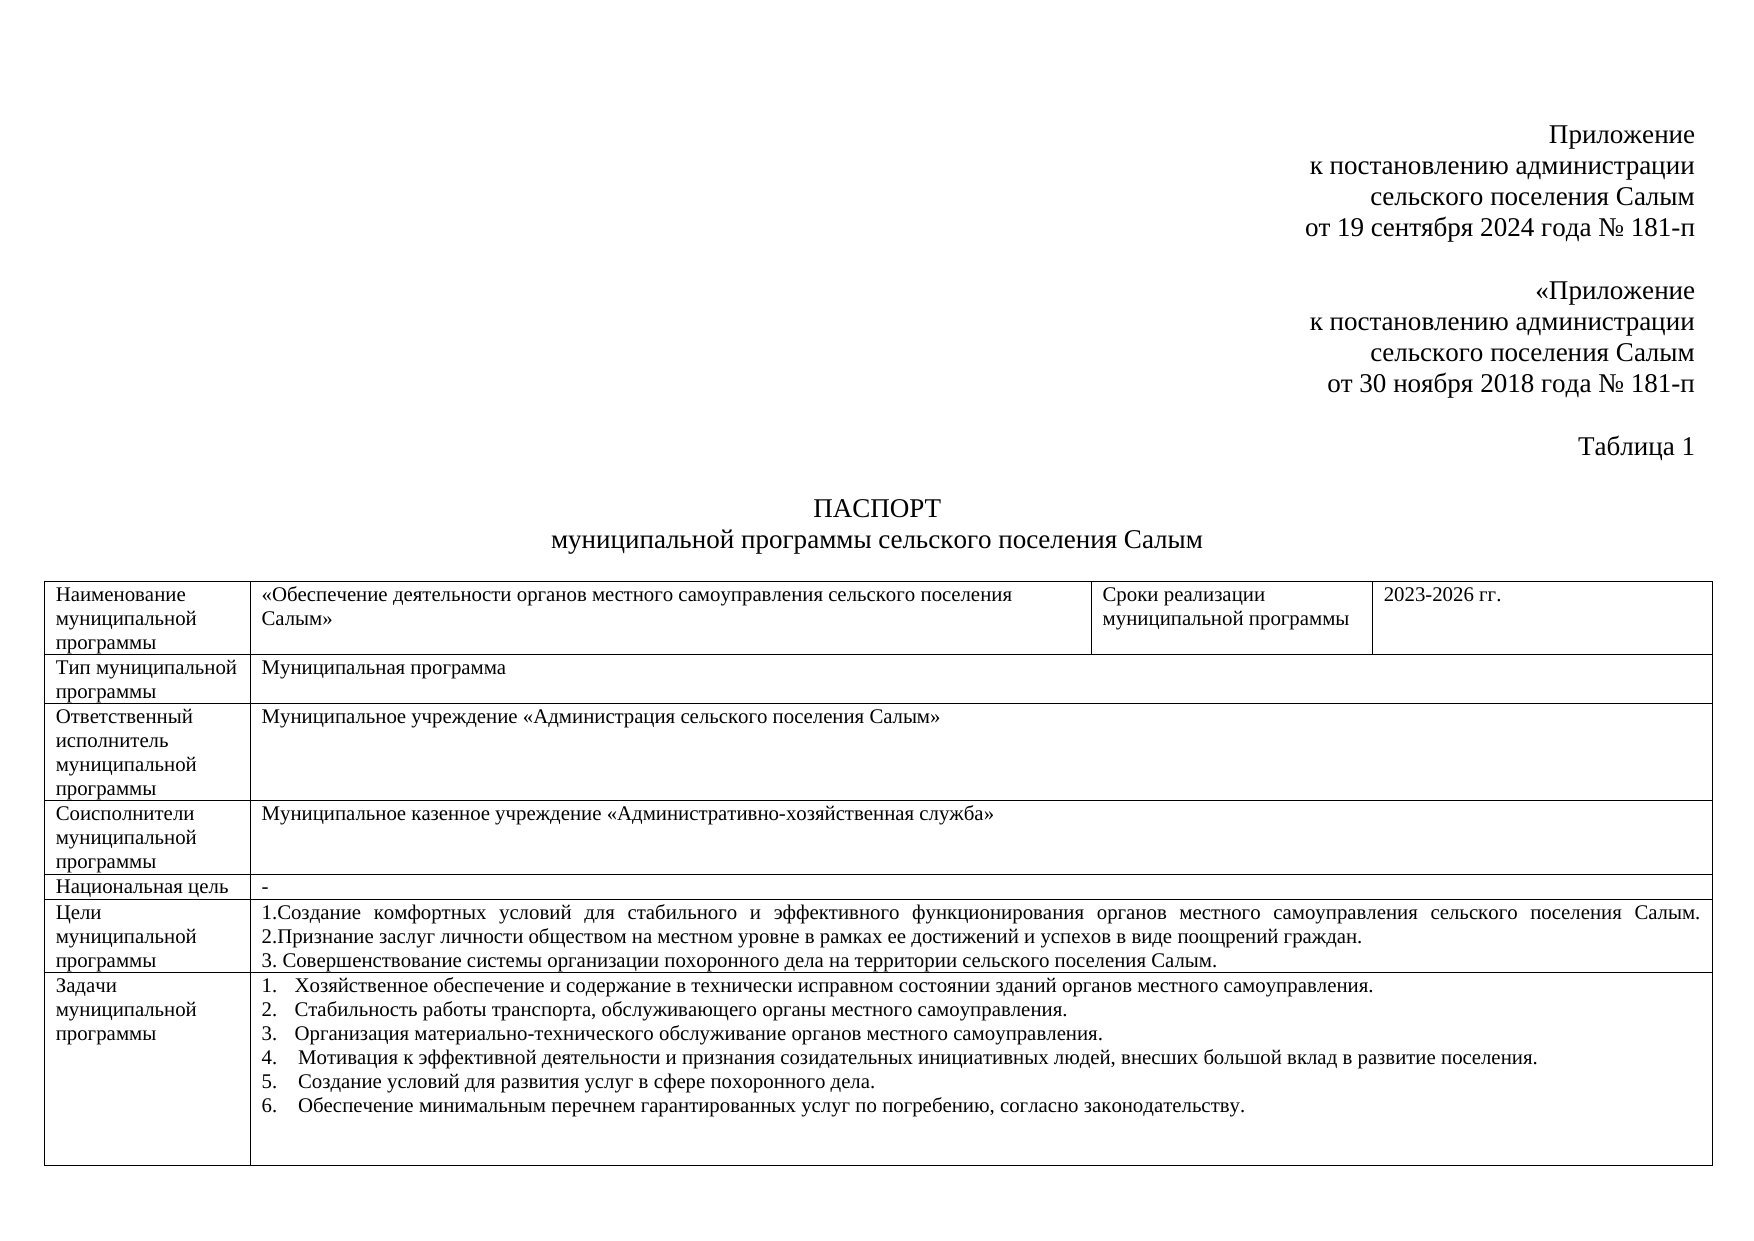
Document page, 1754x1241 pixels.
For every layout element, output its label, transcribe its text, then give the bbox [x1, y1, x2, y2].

table_header Сроки реализации муниципальной программы [1092, 582, 1372, 654]
text от 30 ноября 2018 года № 181-п [590, 367, 1695, 398]
table_cell Муниципальное казенное учреждение «Административно-хозяйственная служба» [251, 801, 1712, 873]
table_cell Цели муниципальной программы [45, 900, 250, 972]
text сельского поселения Салым [590, 336, 1695, 367]
table_cell Национальная цель [45, 875, 250, 898]
text от 19 сентября 2024 года № 181-п [590, 212, 1695, 243]
table_cell Задачи муниципальной программы [45, 973, 250, 1165]
table_header 2023-2026 гг. [1373, 582, 1712, 654]
table_cell 1. Хозяйственное обеспечение и содержание в технически исправном состоянии зданий органов местного самоуправления. 2. Стабильность работы транспорта, обслуживающего органы местного самоуправления. 3. Организация материально-технического обслуживание органов местного самоуправления. 4. Мотивация к эффективной деятельности и признания созидательных инициативных людей, внесших большой вклад в развитие поселения. 5. Создание условий для развития услуг в сфере похоронного дела. 6. Обеспечение минимальным перечнем гарантированных услуг по погребению, согласно законодательству. [251, 973, 1712, 1165]
text ПАСПОРТ [59, 492, 1695, 523]
text Приложение [59, 118, 1695, 149]
text Таблица 1 [590, 429, 1695, 461]
text к постановлению администрации [590, 305, 1695, 336]
text «Приложение [59, 274, 1695, 305]
text муниципальной программы сельского поселения Салым [59, 523, 1695, 554]
table_cell Тип муниципальной программы [45, 655, 250, 703]
table_cell Соисполнители муниципальной программы [45, 801, 250, 873]
text сельского поселения Салым [590, 180, 1695, 212]
table_cell 1.Создание комфортных условий для стабильного и эффективного функционирования органов местного самоуправления сельского поселения Салым. 2.Признание заслуг личности обществом на местном уровне в рамках ее достижений и успехов в виде поощрений граждан. 3. Совершенствование системы организации похоронного дела на территории сельского поселения Салым. [251, 900, 1712, 972]
table_header Наименование муниципальной программы [45, 582, 250, 654]
table_cell Муниципальное учреждение «Администрация сельского поселения Салым» [251, 704, 1712, 800]
table_header «Обеспечение деятельности органов местного самоуправления сельского поселения Салым» [251, 582, 1091, 654]
table_cell - [251, 875, 1712, 898]
table_cell Муниципальная программа [251, 655, 1712, 703]
text к постановлению администрации [590, 149, 1695, 180]
table_cell Ответственный исполнитель муниципальной программы [45, 704, 250, 800]
